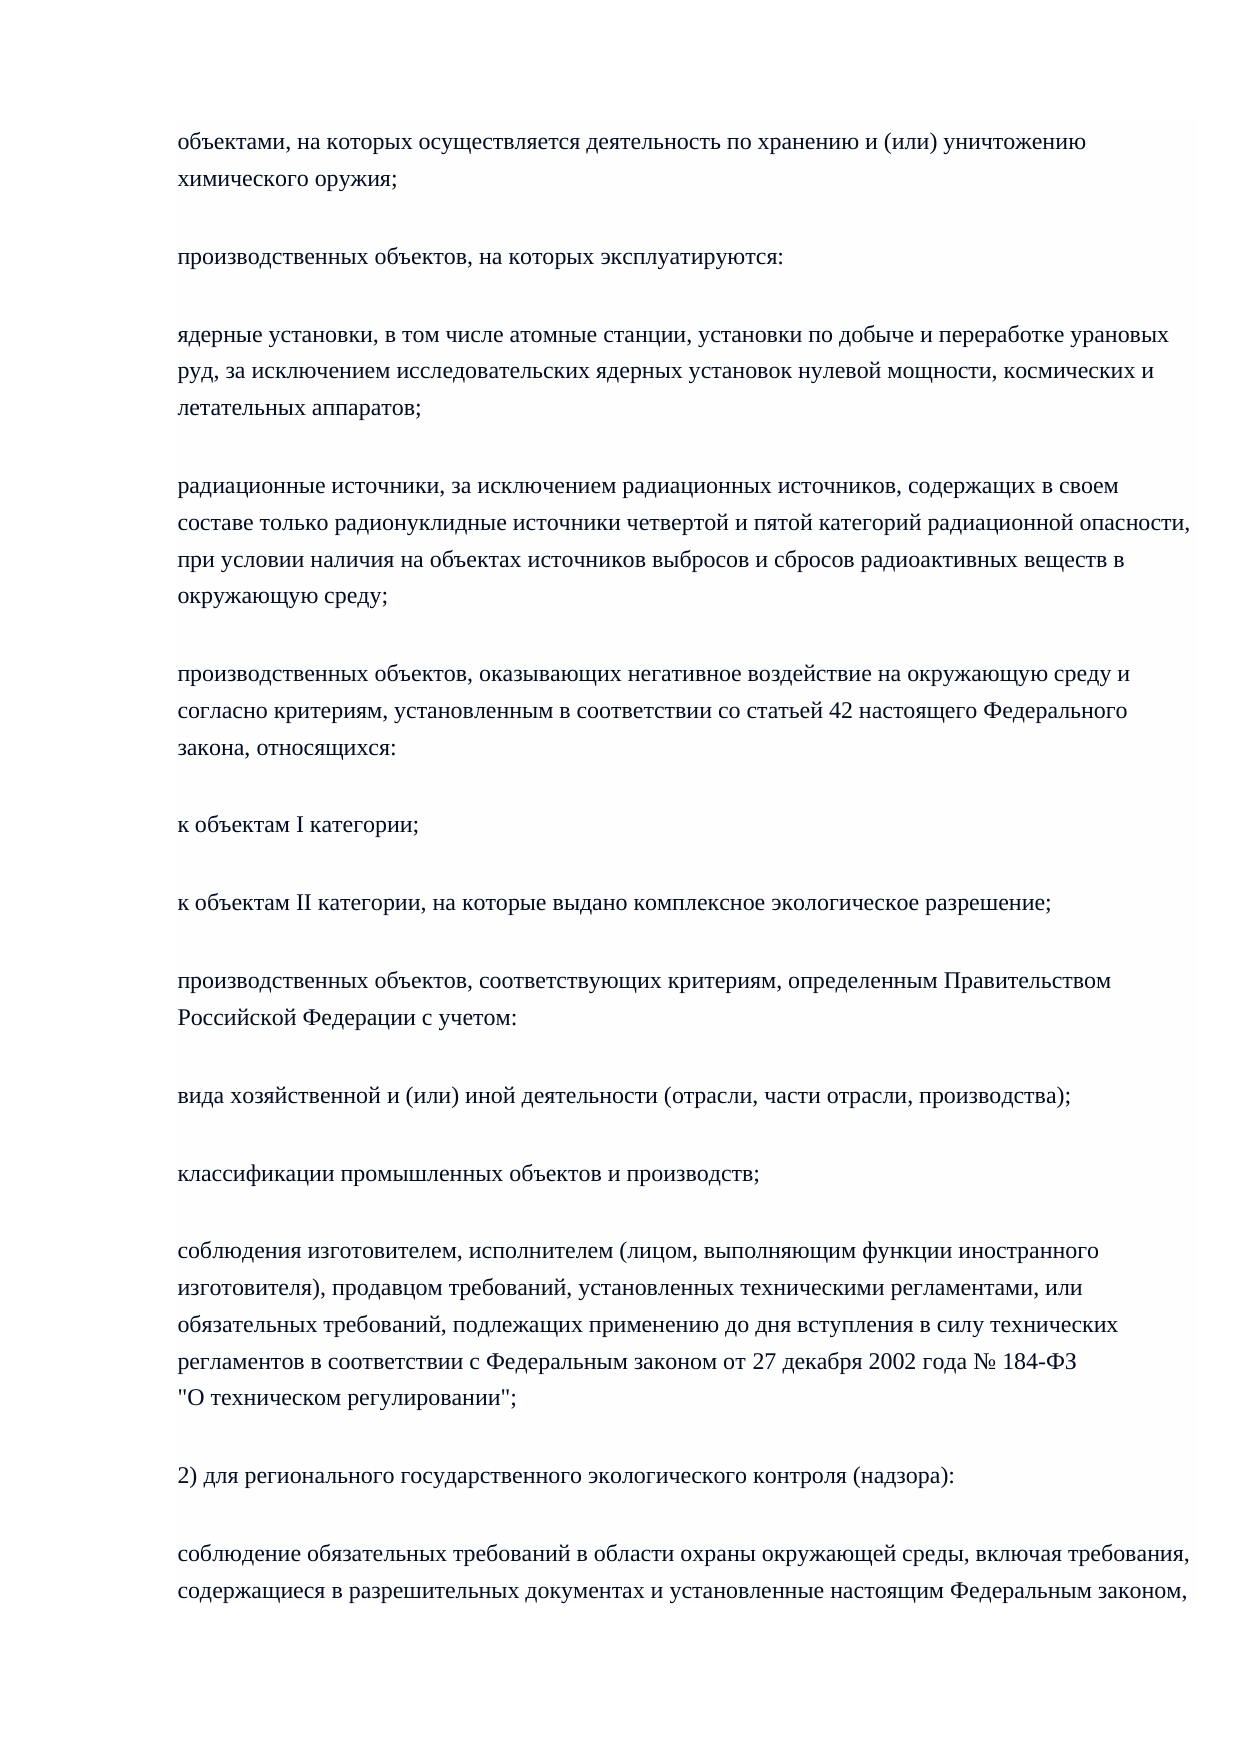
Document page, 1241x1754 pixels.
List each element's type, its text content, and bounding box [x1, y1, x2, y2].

text соблюдения изготовителем, исполнителем (лицом, выполняющим функции иностранного изготовителя), продавцом требований, установленных техническими регламентами, или обязательных требований, подлежащих применению до дня вступления в силу технических регламентов в соответствии с Федеральным законом от 27 декабря 2002 года № 184-ФЗ "О техническом регулировании"; [177, 1227, 1196, 1411]
text к объектам I категории; [177, 801, 1196, 838]
text к объектам II категории, на которые выдано комплексное экологическое разрешение; [177, 879, 1196, 916]
text производственных объектов, оказывающих негативное воздействие на окружающую среду и согласно критериям, установленным в соответствии со статьей 42 настоящего Федерального закона, относящихся: [177, 650, 1196, 760]
text классификации промышленных объектов и производств; [177, 1149, 1196, 1186]
text 2) для регионального государственного экологического контроля (надзора): [177, 1452, 1196, 1489]
text производственных объектов, на которых эксплуатируются: [177, 233, 1196, 269]
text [177, 1530, 1196, 1603]
text радиационные источники, за исключением радиационных источников, содержащих в своем составе только радионуклидные источники четвертой и пятой категорий радиационной опасности, при условии наличия на объектах источников выбросов и сбросов радиоактивных веществ в окружающую среду; [177, 462, 1196, 609]
text объектами, на которых осуществляется деятельность по хранению и (или) уничтожению химического оружия; [177, 118, 1196, 192]
text ядерные установки, в том числе атомные станции, установки по добыче и переработке урановых руд, за исключением исследовательских ядерных установок нулевой мощности, космических и летательных аппаратов; [177, 311, 1196, 421]
text производственных объектов, соответствующих критериям, определенным Правительством Российской Федерации с учетом: [177, 957, 1196, 1031]
text вида хозяйственной и (или) иной деятельности (отрасли, части отрасли, производства); [177, 1072, 1196, 1108]
